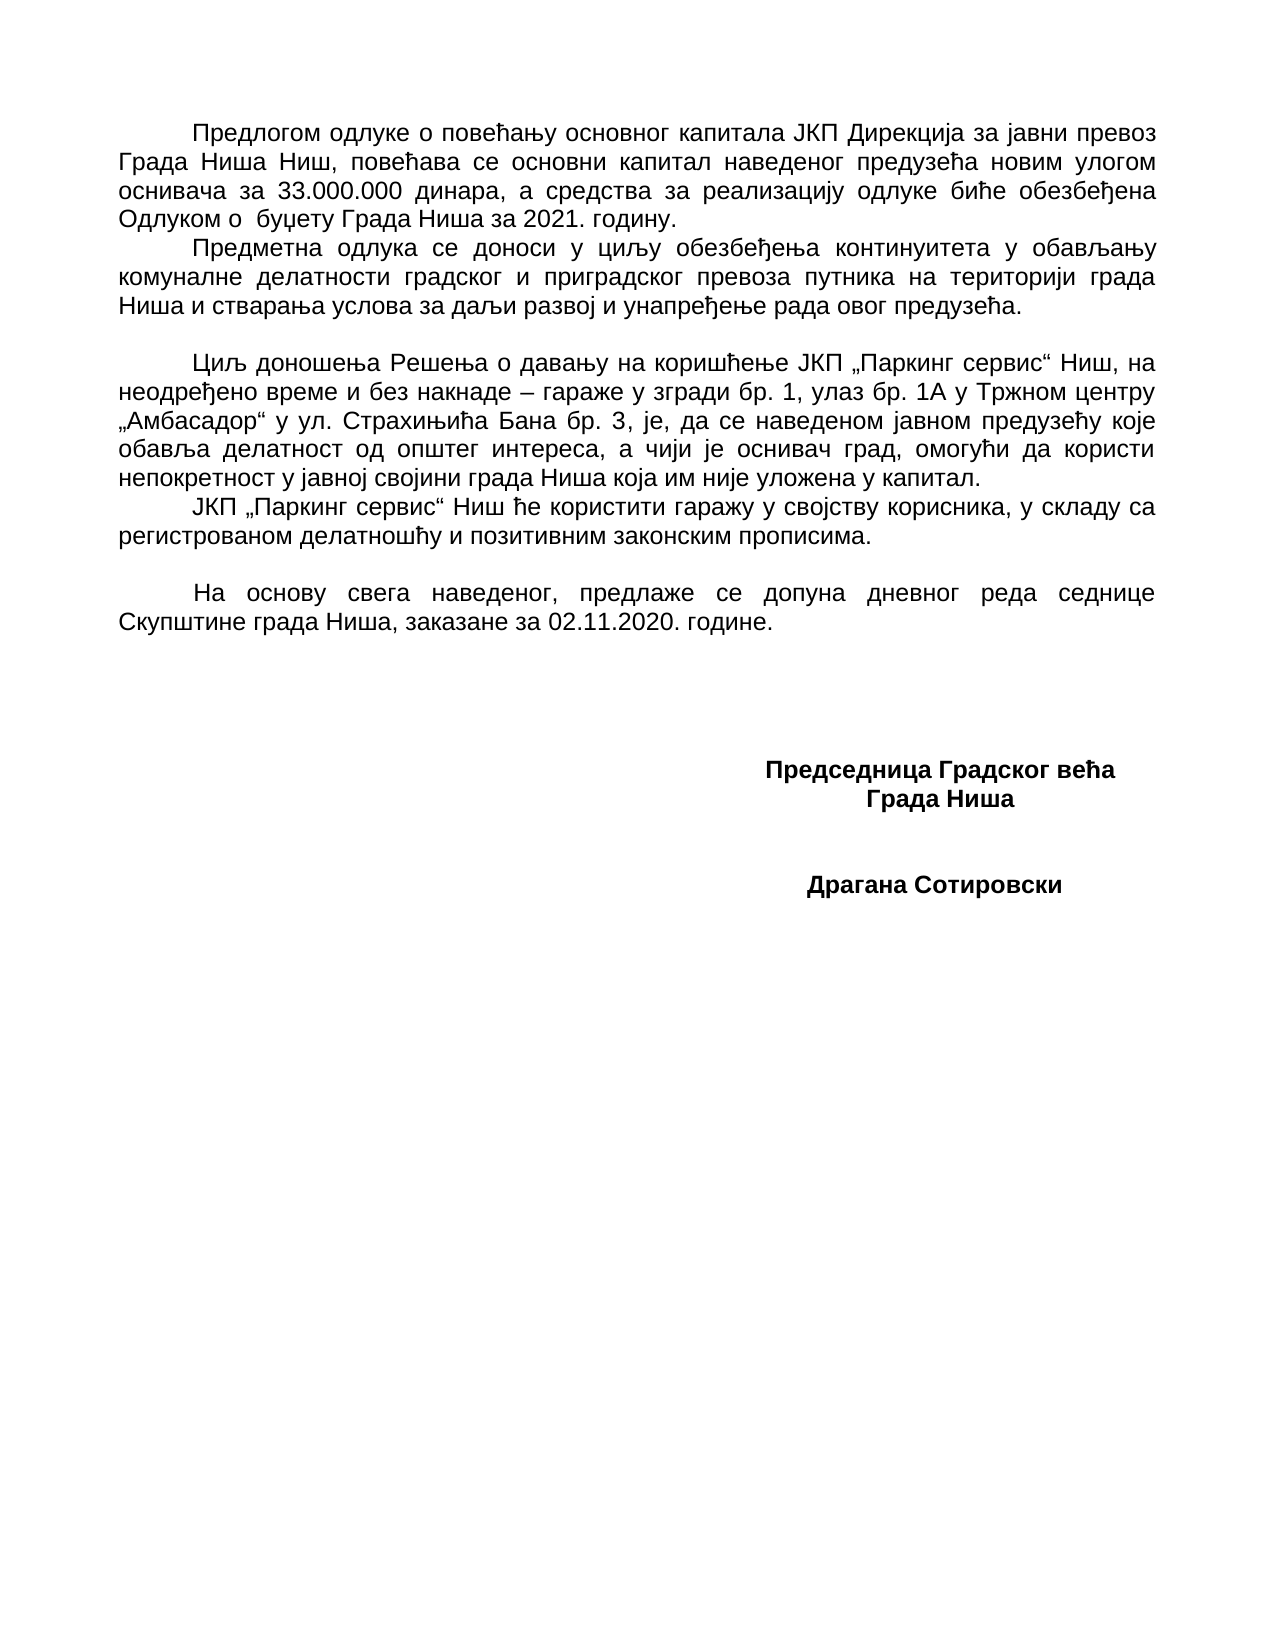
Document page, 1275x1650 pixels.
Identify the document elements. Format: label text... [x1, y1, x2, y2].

text На основу свега наведеног, предлаже се допуна дневног реда седнице Скупштине града Ниша, заказане за 02.11.2020. године. [118, 578, 1157, 636]
text Драгана Сотировски [718, 870, 1157, 899]
text Града Ниша [694, 784, 1157, 813]
text Циљ доношења Решења o давању на коришћење ЈКП „Паркинг сервис“ Ниш, на неодређено време и без накнаде – гараже у згради бр. 1, улаз бр. 1А у Тржном центру „Амбасадор“ у ул. Страхињића Бана бр. 3, је, да се наведеном јавном предузећу које обавља делатност од општег интереса, а чији је оснивач град, омогући да користи непокретност у јавној својини града Ниша која им није уложена у капитал. [118, 348, 1157, 492]
text Предметна одлука се доноси у циљу обезбеђења континуитета у обављању комуналне делатности градског и приградског превоза путника на територији града Ниша и стварања услова за даљи развој и унапређење рада овог предузећа. [118, 233, 1157, 319]
text Председница Градског већа [694, 755, 1157, 784]
text ЈКП „Паркинг сервис“ Ниш ће користити гаражу у својству корисника, у складу са регистрованом делатношћу и позитивним законским прописима. [118, 492, 1157, 549]
text Предлогом одлуке о повећању основног капитала ЈКП Дирекција за јавни превоз Града Ниша Ниш, повећава се основни капитал наведеног предузећа новим улогом оснивача за 33.000.000 динара, а средства за реализацију одлуке биће обезбеђена Одлуком о буџету Града Ниша за 2021. годину. [118, 118, 1157, 233]
